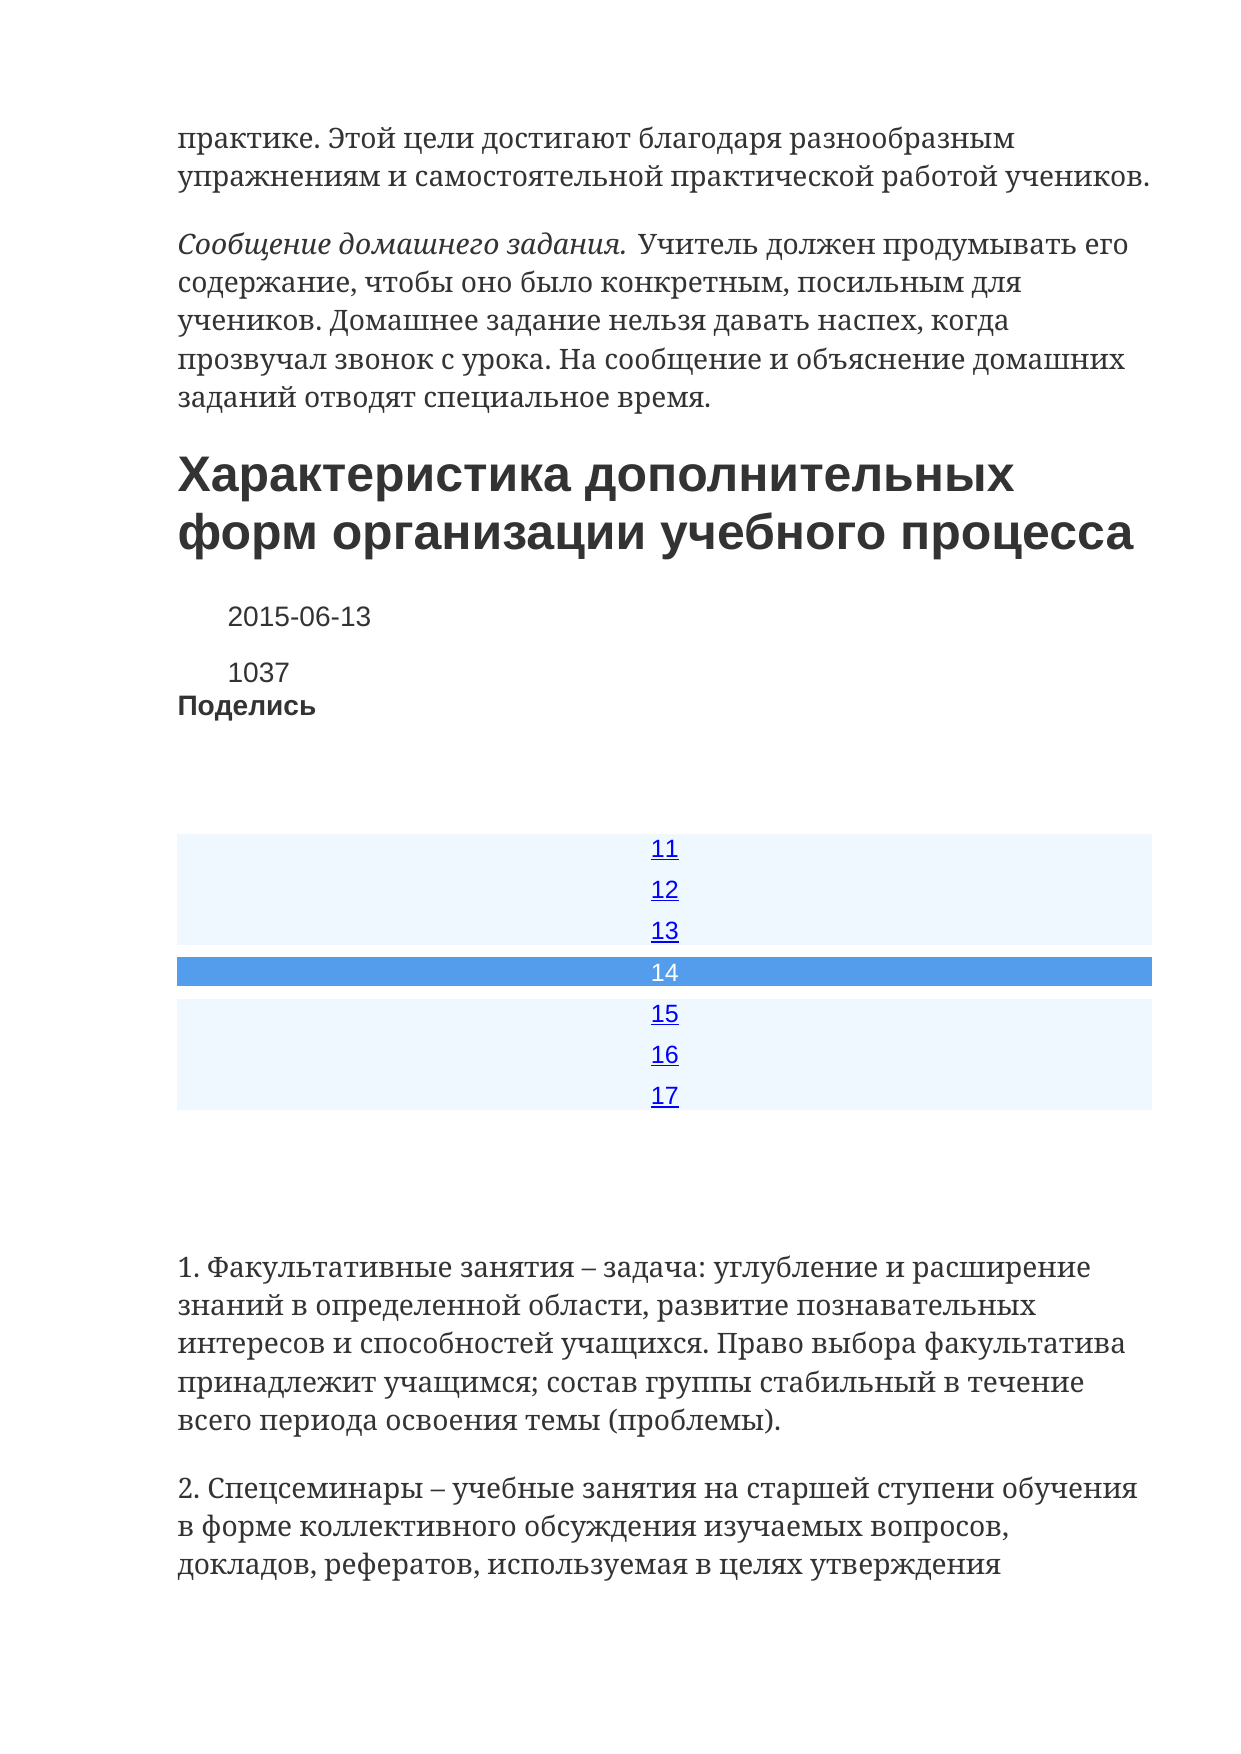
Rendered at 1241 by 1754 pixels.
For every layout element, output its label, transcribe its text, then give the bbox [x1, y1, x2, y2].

text Характеристика дополнительных форм организации учебного процесса [177, 445, 1152, 560]
text 2015-06-13 [177, 577, 1152, 633]
text Поделись [177, 689, 1152, 721]
text 14 [177, 957, 1152, 986]
text 15 [177, 999, 1152, 1027]
text Сообщение домашнего задания. Учитель должен продумывать его содержание, чтобы оно было конкретным, посильным для учеников. Домашнее задание нельзя давать наспех, когда прозвучал звонок с урока. На сообщение и объяснение домашних заданий отводят специальное время. [177, 224, 1152, 416]
text 17 [177, 1081, 1152, 1110]
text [177, 1468, 1152, 1583]
text 12 [177, 875, 1152, 904]
text 11 [177, 834, 1152, 862]
text 1037 [177, 633, 1152, 689]
text 13 [177, 916, 1152, 945]
text 1. Факультативные занятия – задача: углубление и расширение знаний в определенной области, развитие познавательных интересов и способностей учащихся. Право выбора факультатива принадлежит учащимся; состав группы стабильный в течение всего периода освоения темы (проблемы). [177, 1247, 1152, 1439]
text 16 [177, 1040, 1152, 1069]
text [177, 118, 1152, 195]
